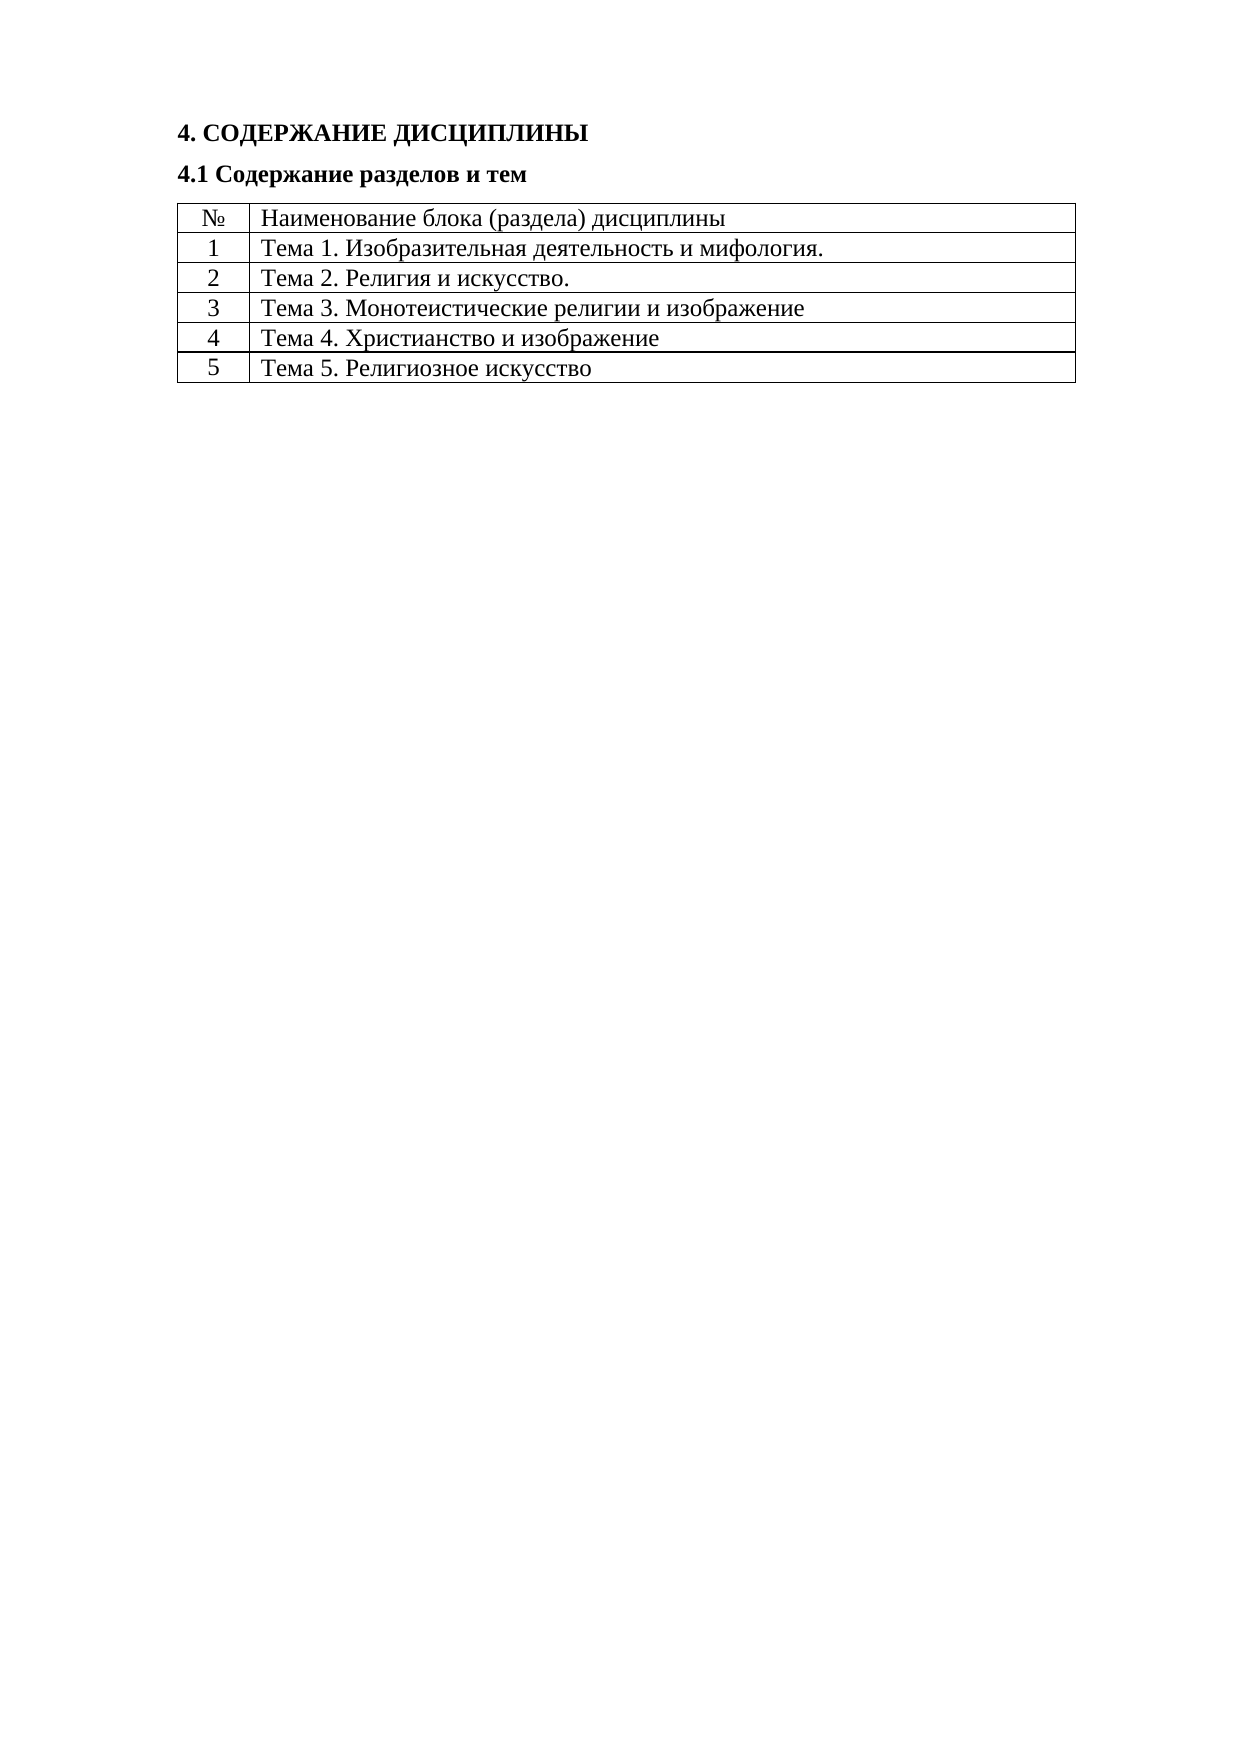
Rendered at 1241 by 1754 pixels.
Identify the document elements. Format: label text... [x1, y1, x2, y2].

text 4.1 Содержание разделов и тем [177, 159, 1152, 188]
table_cell 2 [178, 263, 249, 292]
table_cell Тема 1. Изобразительная деятельность и мифология. [250, 233, 1075, 262]
table_cell Тема 3. Монотеистические религии и изображение [250, 293, 1075, 322]
table_cell Тема 4. Христианство и изображение [250, 323, 1075, 351]
table_cell 4 [178, 323, 249, 351]
table_cell 1 [178, 233, 249, 262]
table_cell 3 [178, 293, 249, 322]
table_header Наименование блока (раздела) дисциплины [250, 204, 1075, 232]
table_cell Тема 5. Религиозное искусство [250, 353, 1075, 382]
table_cell Тема 2. Религия и искусство. [250, 263, 1075, 292]
table_header № [178, 204, 249, 232]
table_cell 5 [178, 353, 249, 382]
text 4. Содержание дисциплины [177, 118, 1152, 147]
